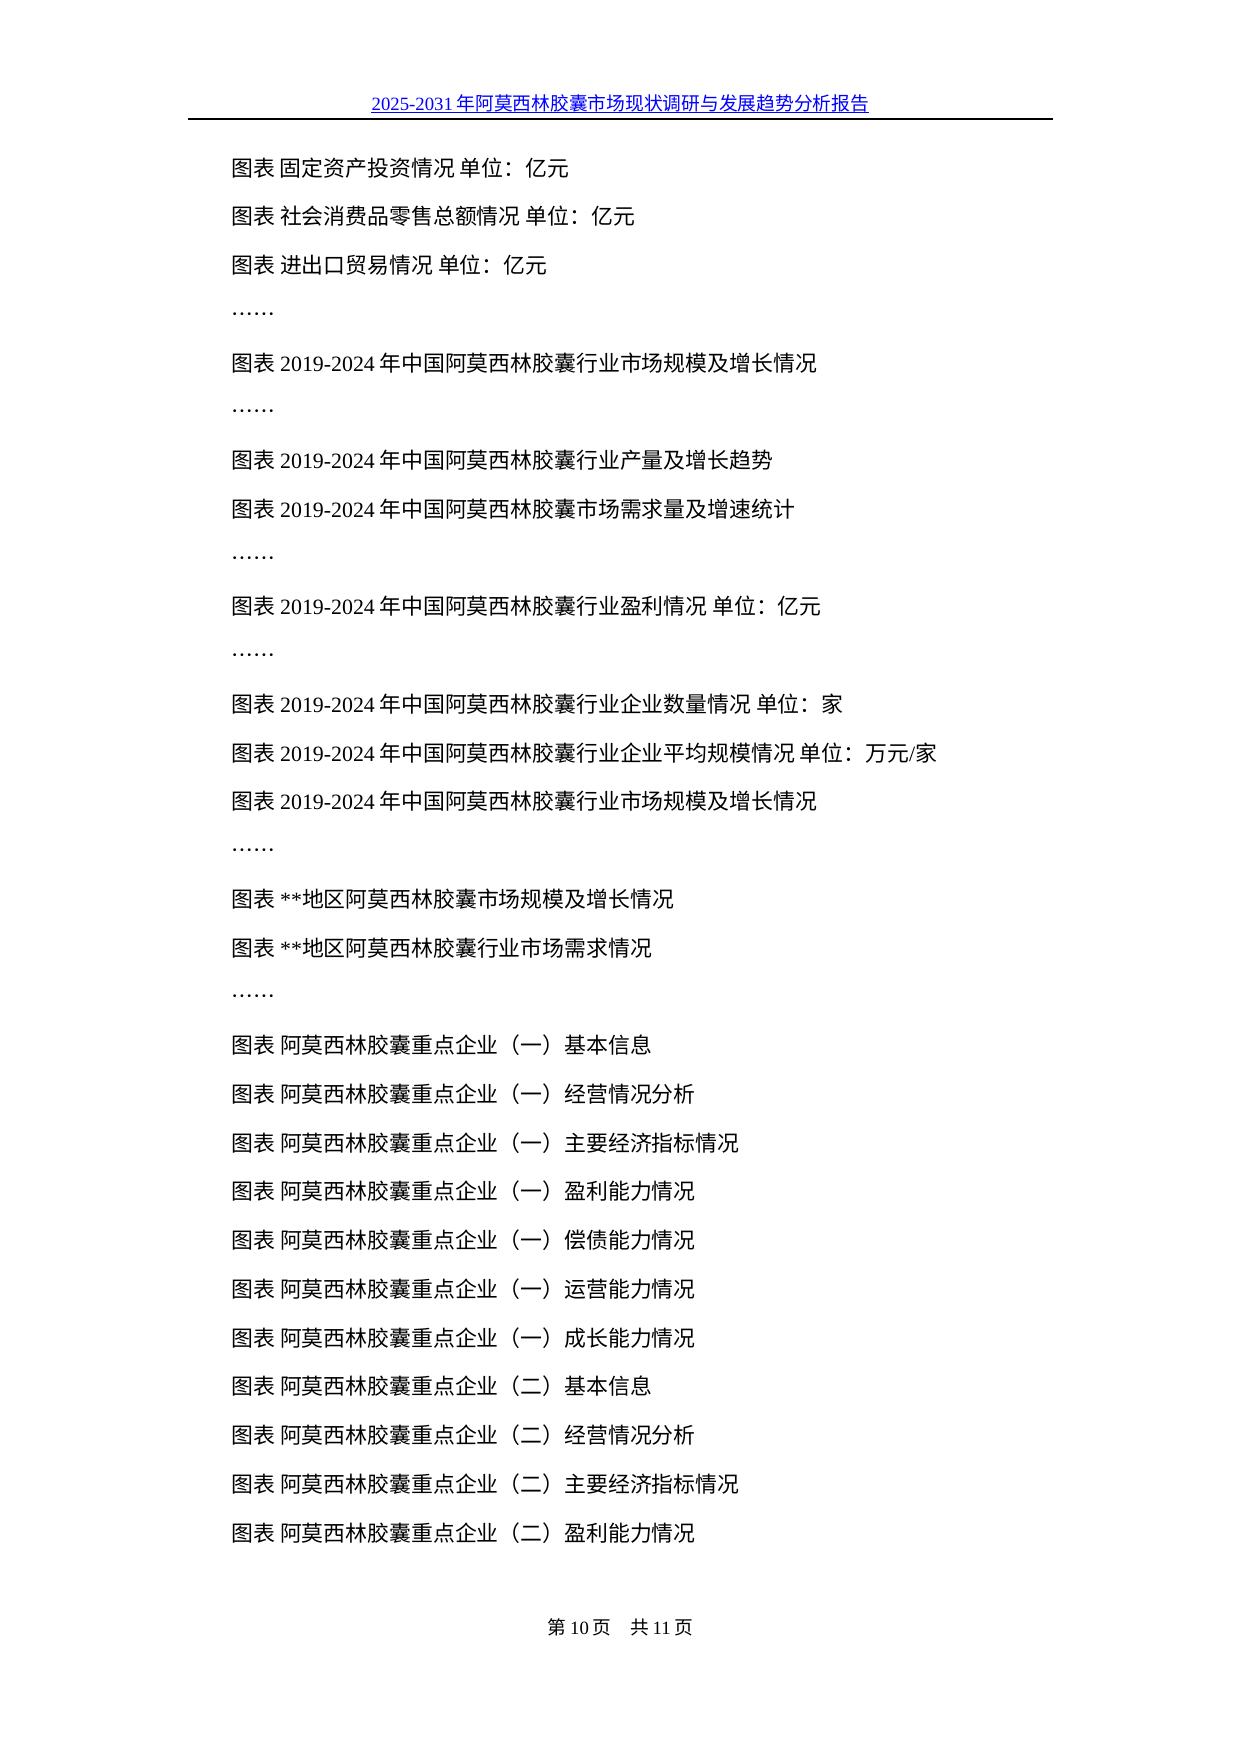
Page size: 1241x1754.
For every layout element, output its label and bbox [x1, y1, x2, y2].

text [187, 150, 1053, 1548]
